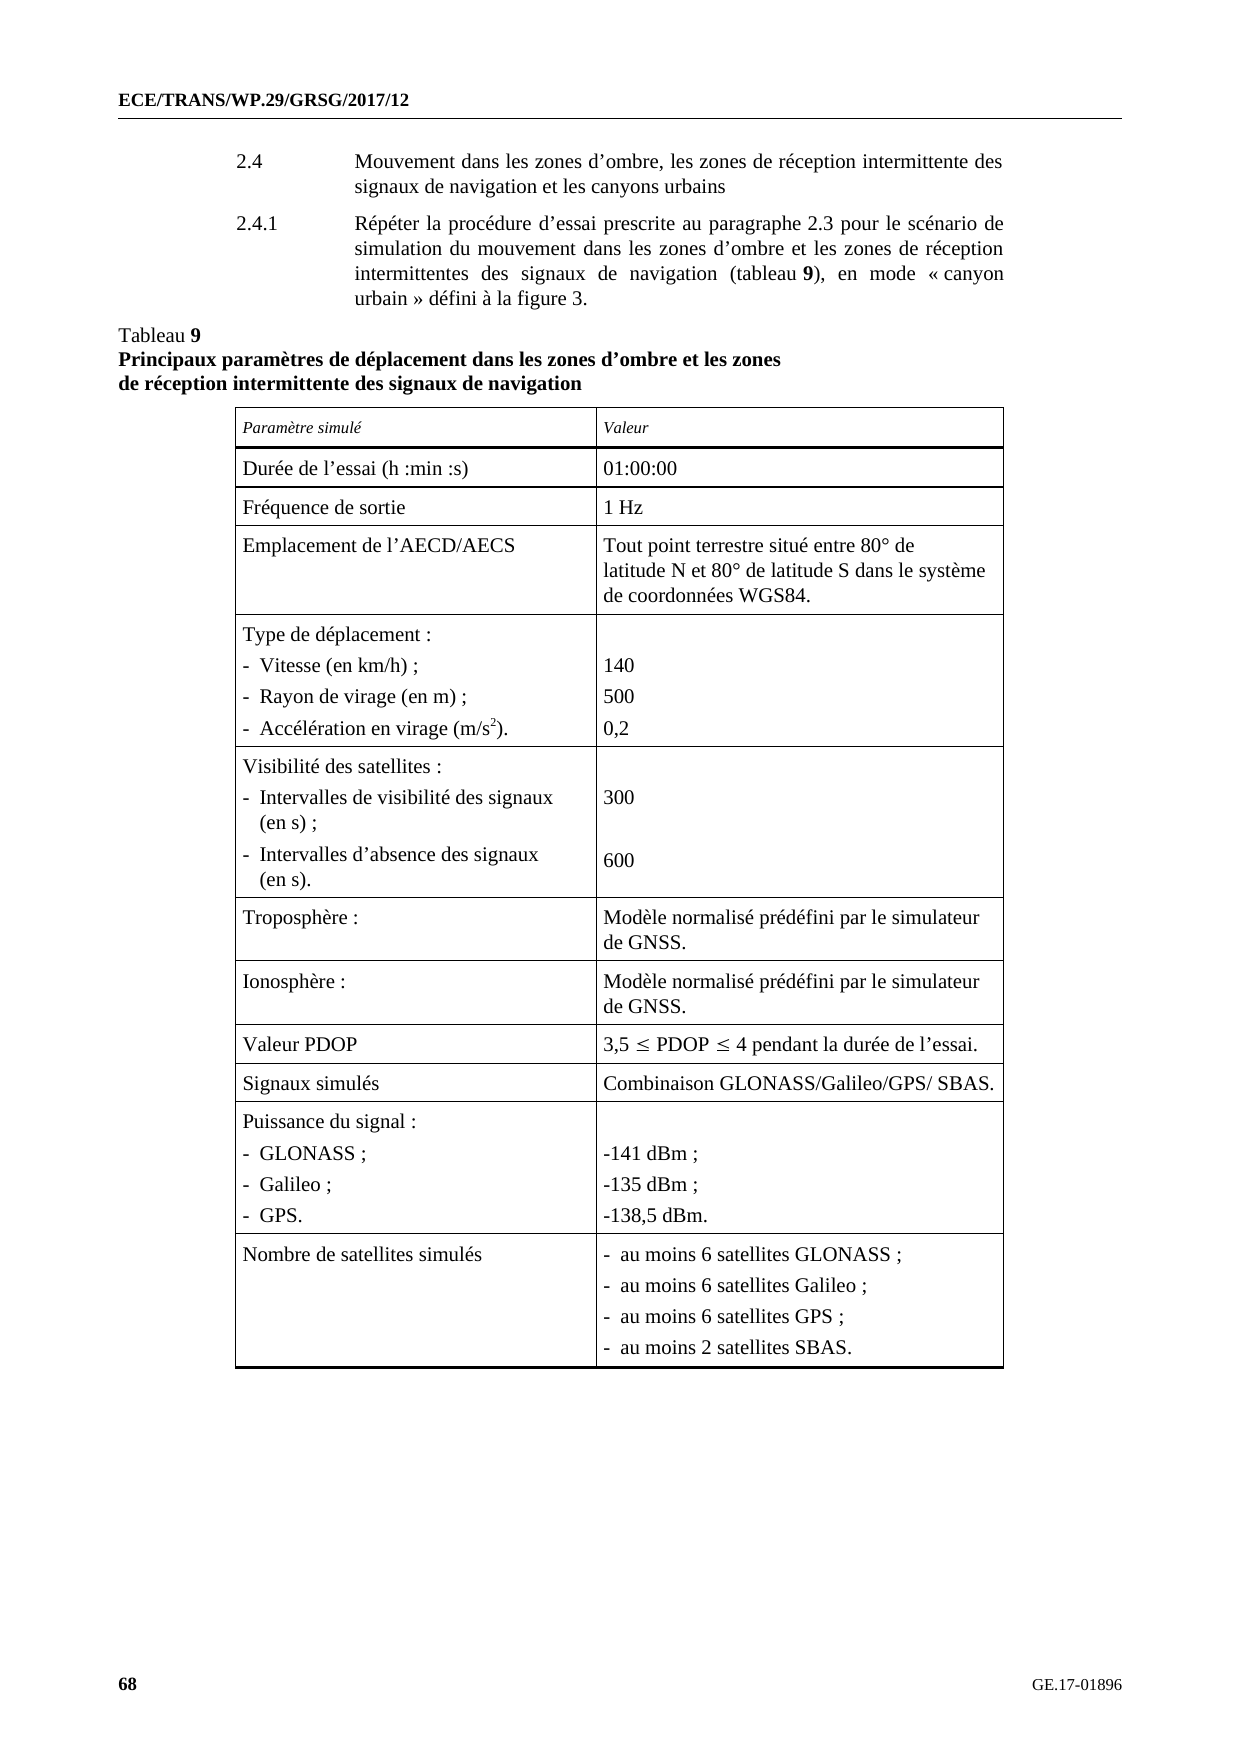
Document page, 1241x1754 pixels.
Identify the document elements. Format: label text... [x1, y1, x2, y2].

table_cell 1 Hz [597, 488, 1003, 525]
subtitle Tableau 9 Principaux paramètres de déplacement dans les zones d’ombre et les zones de réception intermittente des signaux de navigation [118, 323, 1122, 395]
table_cell 3,5 PDOP 4 pendant la durée de l’essai. [597, 1025, 1003, 1062]
table_cell Type de déplacement : - Vitesse (en km/h) ; - Rayon de virage (en m) ; - Accélération en virage (m/s2). [236, 615, 596, 746]
table_cell 140 500 0,2 [597, 615, 1003, 746]
table_cell Tout point terrestre situé entre 80° de latitude N et 80° de latitude S dans le système de coordonnées WGS84. [597, 526, 1003, 613]
table_cell Combinaison GLONASS/Galileo/GPS/ SBAS. [597, 1064, 1003, 1101]
table_cell Durée de l’essai (h :min :s) [236, 449, 596, 486]
text 2.4.1 Répéter la procédure d’essai prescrite au paragraphe 2.3 pour le scénario de simulation du mouvement dans les zones d’ombre et les zones de réception intermittentes des signaux de navigation (tableau 9), en mode « canyon urbain » défini à la figure 3. [236, 210, 1004, 310]
table_cell Fréquence de sortie [236, 488, 596, 525]
table_cell Modèle normalisé prédéfini par le simulateur de GNSS. [597, 961, 1003, 1024]
table_cell Valeur PDOP [236, 1025, 596, 1062]
table_cell Nombre de satellites simulés [236, 1234, 596, 1366]
table_cell 300 600 [597, 747, 1003, 897]
table_cell - au moins 6 satellites GLONASS ; - au moins 6 satellites Galileo ; - au moins 6 satellites GPS ; - au moins 2 satellites SBAS. [597, 1234, 1003, 1366]
table_cell 01:00:00 [597, 449, 1003, 486]
text 2.4 Mouvement dans les zones d’ombre, les zones de réception intermittente des signaux de navigation et les canyons urbains [236, 148, 1004, 198]
table_cell Visibilité des satellites : - Intervalles de visibilité des signaux (en s) ; - Intervalles d’absence des signaux (en s). [236, 747, 596, 897]
table_cell Puissance du signal : - GLONASS ; - Galileo ; - GPS. [236, 1102, 596, 1233]
table_cell Modèle normalisé prédéfini par le simulateur de GNSS. [597, 898, 1003, 960]
table_cell -141 dBm ; -135 dBm ; -138,5 dBm. [597, 1102, 1003, 1233]
table_cell Signaux simulés [236, 1064, 596, 1101]
table_cell Emplacement de l’AECD/AECS [236, 526, 596, 613]
table_header Valeur [597, 408, 1003, 446]
table_cell Troposphère : [236, 898, 596, 960]
table_cell Ionosphère : [236, 961, 596, 1024]
table_header Paramètre simulé [236, 408, 596, 446]
